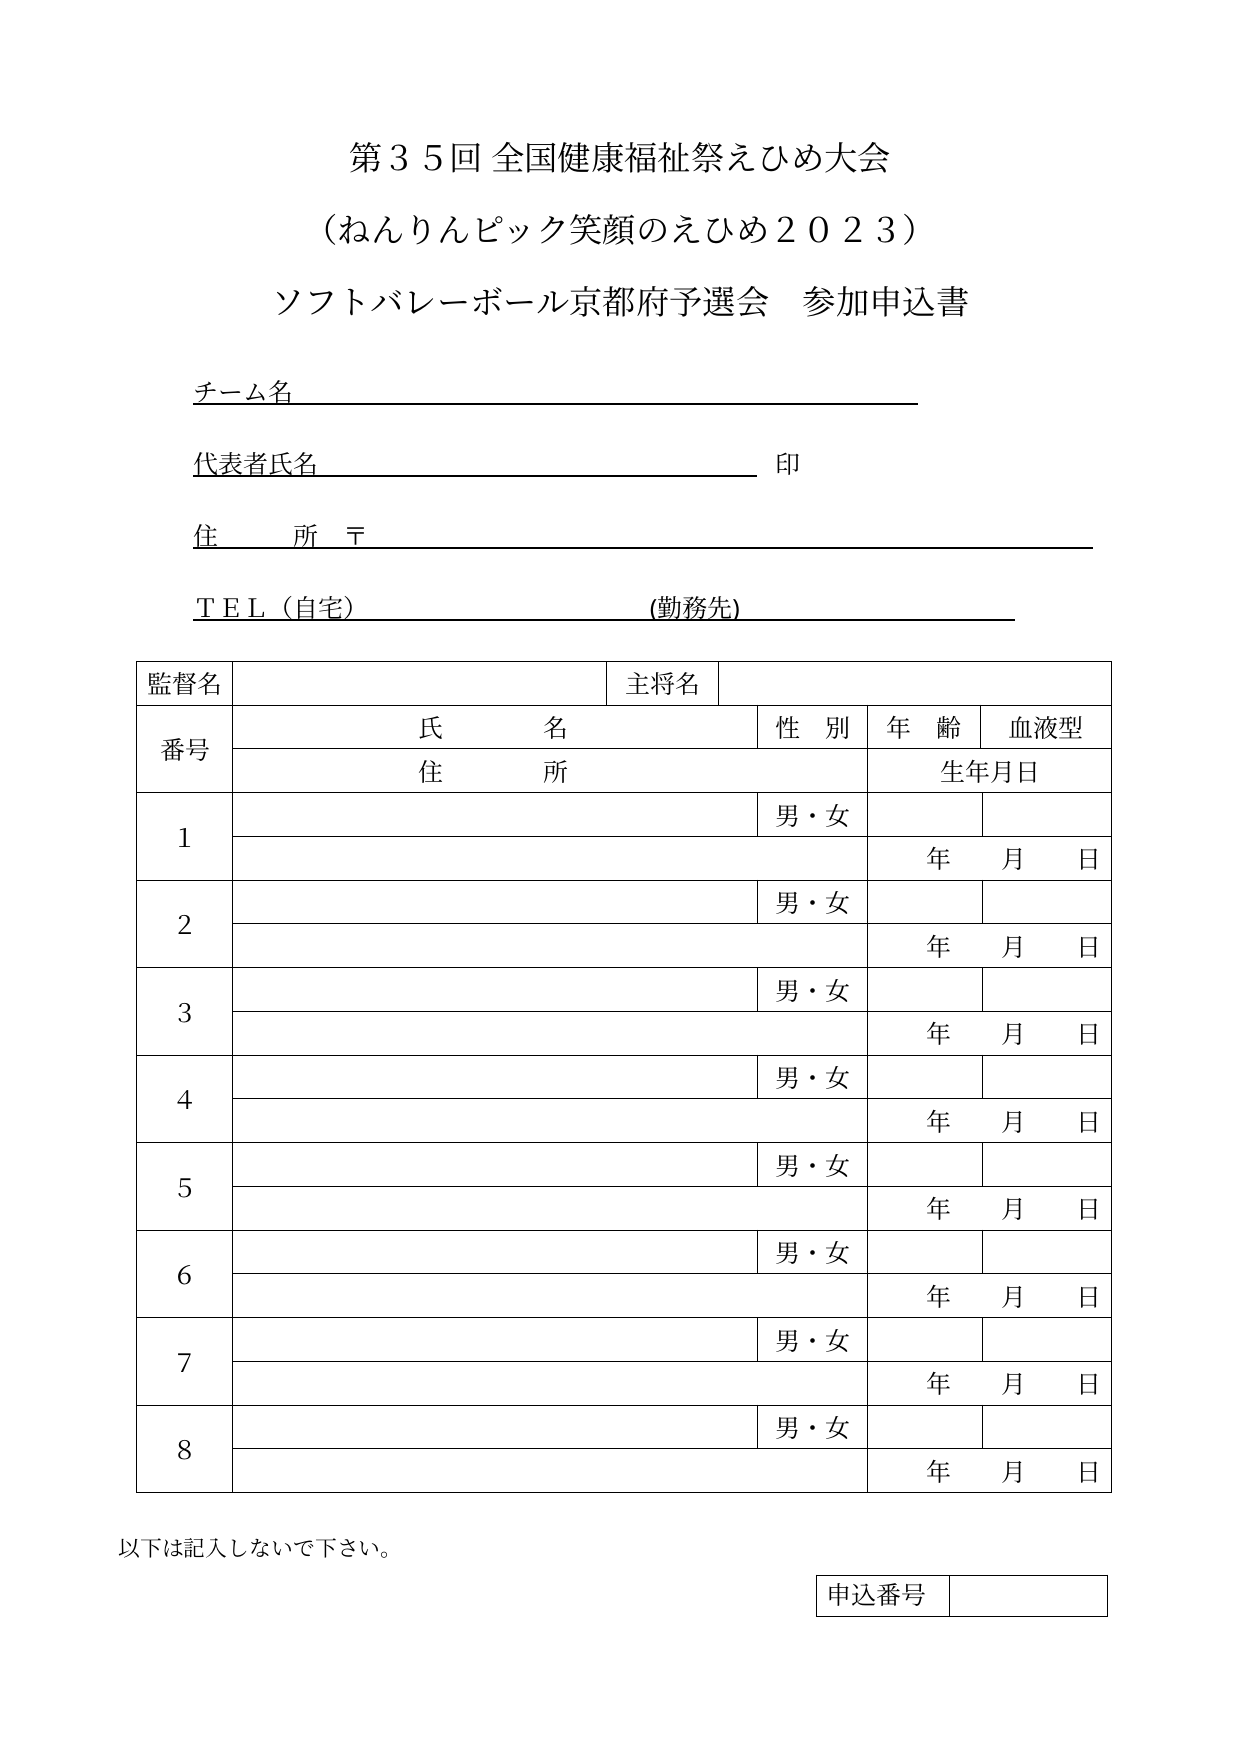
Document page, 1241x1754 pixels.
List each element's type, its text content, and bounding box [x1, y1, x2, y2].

table_cell 年 月 日 [868, 1099, 1111, 1142]
table_cell ６ [137, 1231, 232, 1317]
table_cell [868, 1143, 982, 1186]
table_cell [868, 793, 982, 836]
table_cell 男・女 [758, 1056, 867, 1098]
text 代表者氏名 印 [118, 444, 1122, 481]
table_cell 年 月 日 [868, 924, 1111, 967]
table_cell [983, 1318, 1111, 1361]
table_cell １ [137, 793, 232, 879]
table_cell 男・女 [758, 793, 867, 836]
table_cell [233, 1362, 867, 1404]
text ＴＥＬ（自宅） (勤務先) [118, 589, 1122, 625]
table_cell [233, 1274, 867, 1317]
table_cell [983, 1406, 1111, 1448]
table_cell [868, 1056, 982, 1098]
table_cell 年 月 日 [868, 1274, 1111, 1317]
table_cell ４ [137, 1056, 232, 1142]
table_header [719, 662, 1111, 704]
table_cell 男・女 [758, 1406, 867, 1448]
table_cell 男・女 [758, 1143, 867, 1186]
table_cell 男・女 [758, 1231, 867, 1273]
table_cell 生年月日 [868, 749, 1111, 792]
table_cell [233, 1231, 757, 1273]
table_cell [868, 968, 982, 1011]
text 以下は記入しないで下さい。 [118, 1529, 1122, 1565]
table_header [233, 662, 606, 704]
table_header 申込番号 [817, 1576, 949, 1616]
table_cell 住 所 [233, 749, 867, 792]
table_cell 年 月 日 [868, 1449, 1111, 1492]
table_cell 年 月 日 [868, 1362, 1111, 1404]
text 住 所 〒 [118, 517, 1122, 553]
table_cell ３ [137, 968, 232, 1054]
table_cell [233, 1318, 757, 1361]
table_cell [983, 1143, 1111, 1186]
table_cell [233, 1406, 757, 1448]
table_cell ８ [137, 1406, 232, 1492]
table_cell [233, 1449, 867, 1492]
table_cell [233, 1143, 757, 1186]
table_cell 血液型 [981, 706, 1111, 748]
table_cell ５ [137, 1143, 232, 1229]
table_cell [233, 924, 867, 967]
table_cell [868, 1231, 982, 1273]
table_cell 男・女 [758, 1318, 867, 1361]
table_cell 男・女 [758, 881, 867, 923]
table_cell [868, 881, 982, 923]
table_cell 年 月 日 [868, 1012, 1111, 1054]
table_cell [233, 1056, 757, 1098]
table_cell 年 齢 [868, 706, 980, 748]
table_cell [233, 968, 757, 1011]
table_cell [983, 881, 1111, 923]
table_cell [983, 1056, 1111, 1098]
table_header [950, 1576, 1107, 1616]
table_cell 男・女 [758, 968, 867, 1011]
table_cell [983, 968, 1111, 1011]
table_cell ２ [137, 881, 232, 967]
text （ねんりんピック笑顔のえひめ２０２３） [118, 192, 1122, 264]
table_cell [868, 1318, 982, 1361]
text ソフトバレーボール京都府予選会 参加申込書 [118, 264, 1122, 336]
table_cell [233, 1012, 867, 1054]
table_cell 氏 名 [233, 706, 757, 748]
table_header 監督名 [137, 662, 232, 704]
text チーム名 [118, 372, 1122, 408]
table_cell [233, 881, 757, 923]
table_cell ７ [137, 1318, 232, 1404]
table_cell [233, 1187, 867, 1229]
table_cell [868, 1406, 982, 1448]
table_cell [233, 837, 867, 879]
table_cell [233, 1099, 867, 1142]
table_cell [233, 793, 757, 836]
table_cell 年 月 日 [868, 837, 1111, 879]
table_header 主将名 [607, 662, 718, 704]
table_cell 年 月 日 [868, 1187, 1111, 1229]
text 第３５回 全国健康福祉祭えひめ大会 [118, 120, 1122, 192]
table_cell 番号 [137, 706, 232, 792]
table_cell 性 別 [758, 706, 867, 748]
table_cell [983, 1231, 1111, 1273]
table_cell [983, 793, 1111, 836]
